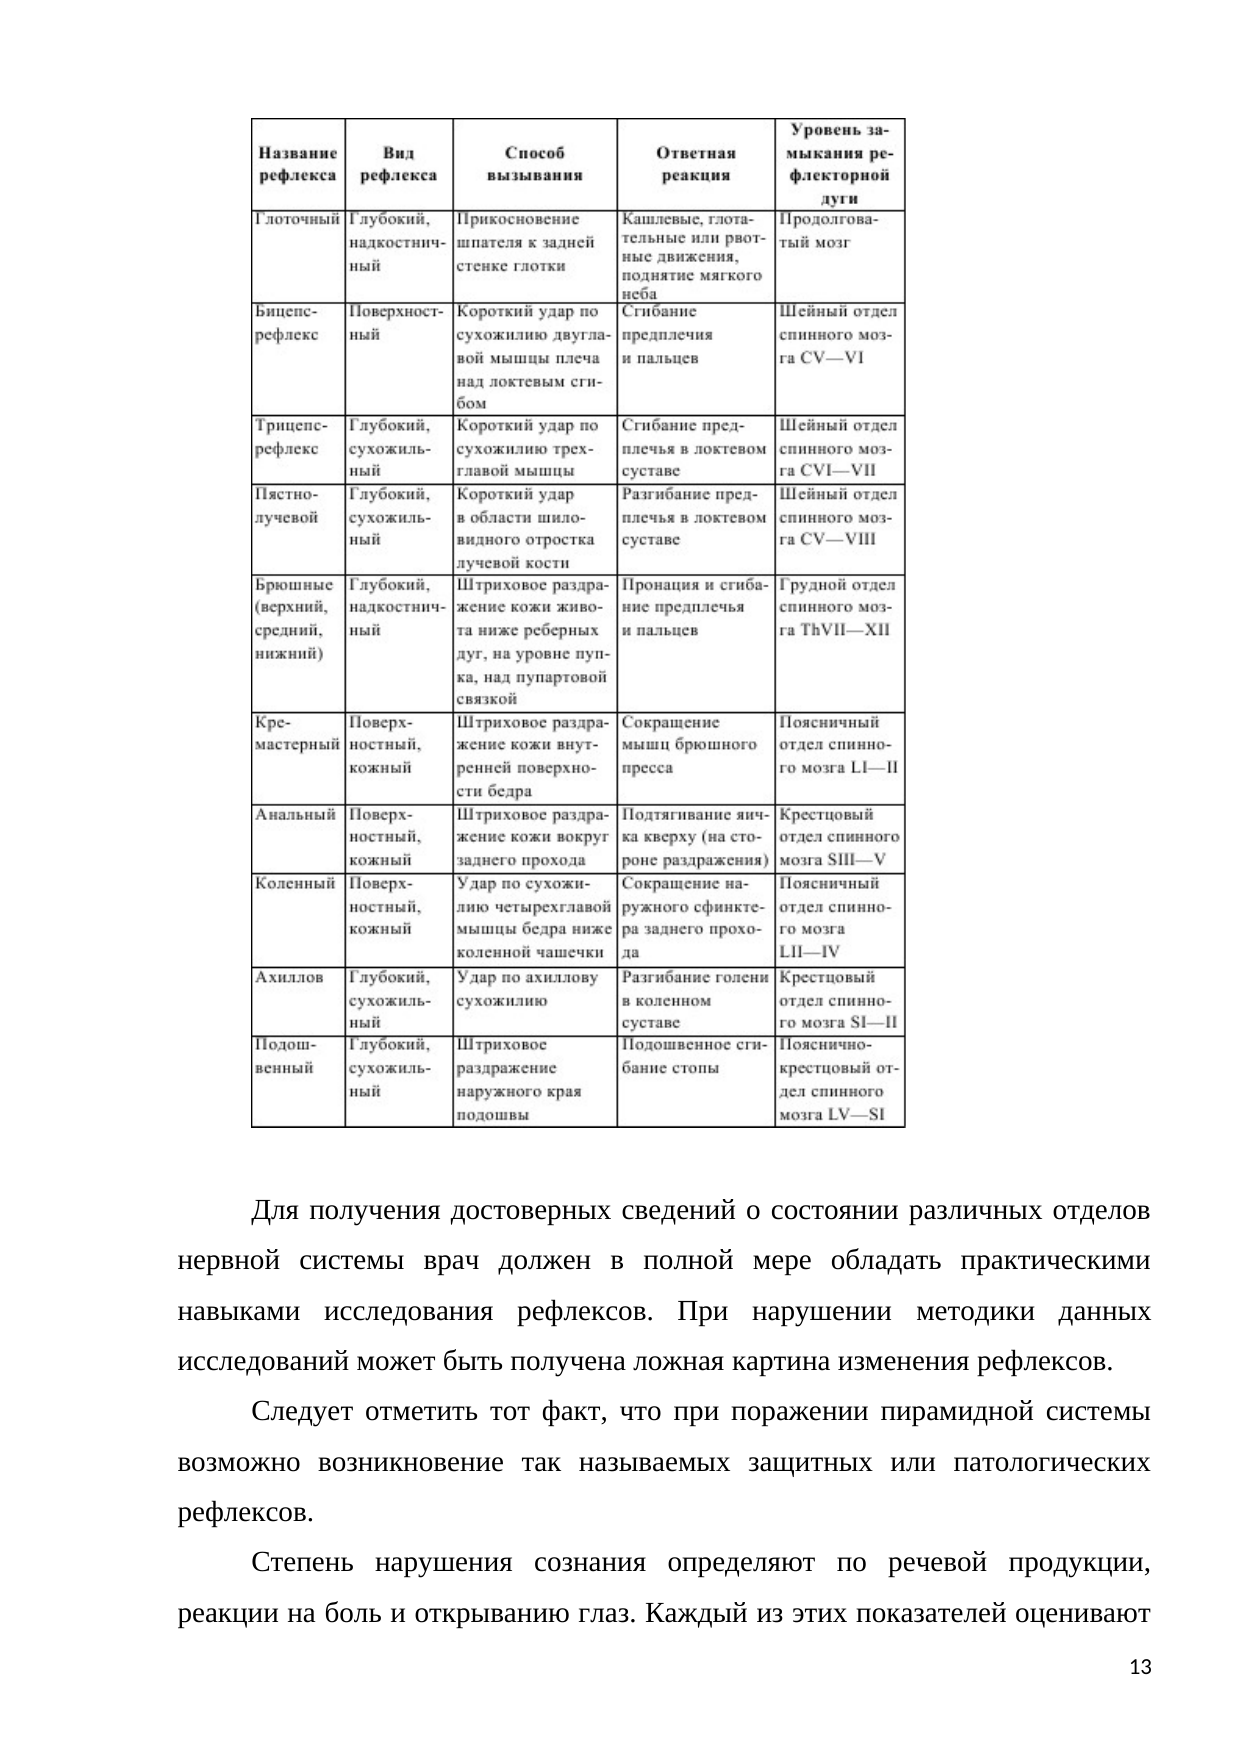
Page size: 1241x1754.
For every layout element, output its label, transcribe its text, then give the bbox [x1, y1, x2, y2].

picture [251, 118, 906, 1128]
text Для получения достоверных сведений о состоянии различных отделов нервной системы врач должен в полной мере обладать практическими навыками исследования рефлексов. При нарушении методики данных исследований может быть получена ложная картина изменения рефлексов. [177, 1192, 1152, 1377]
text Следует отметить тот факт, что при поражении пирамидной системы возможно возникновение так называемых защитных или патологических рефлексов. [177, 1393, 1152, 1528]
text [177, 1544, 1152, 1628]
